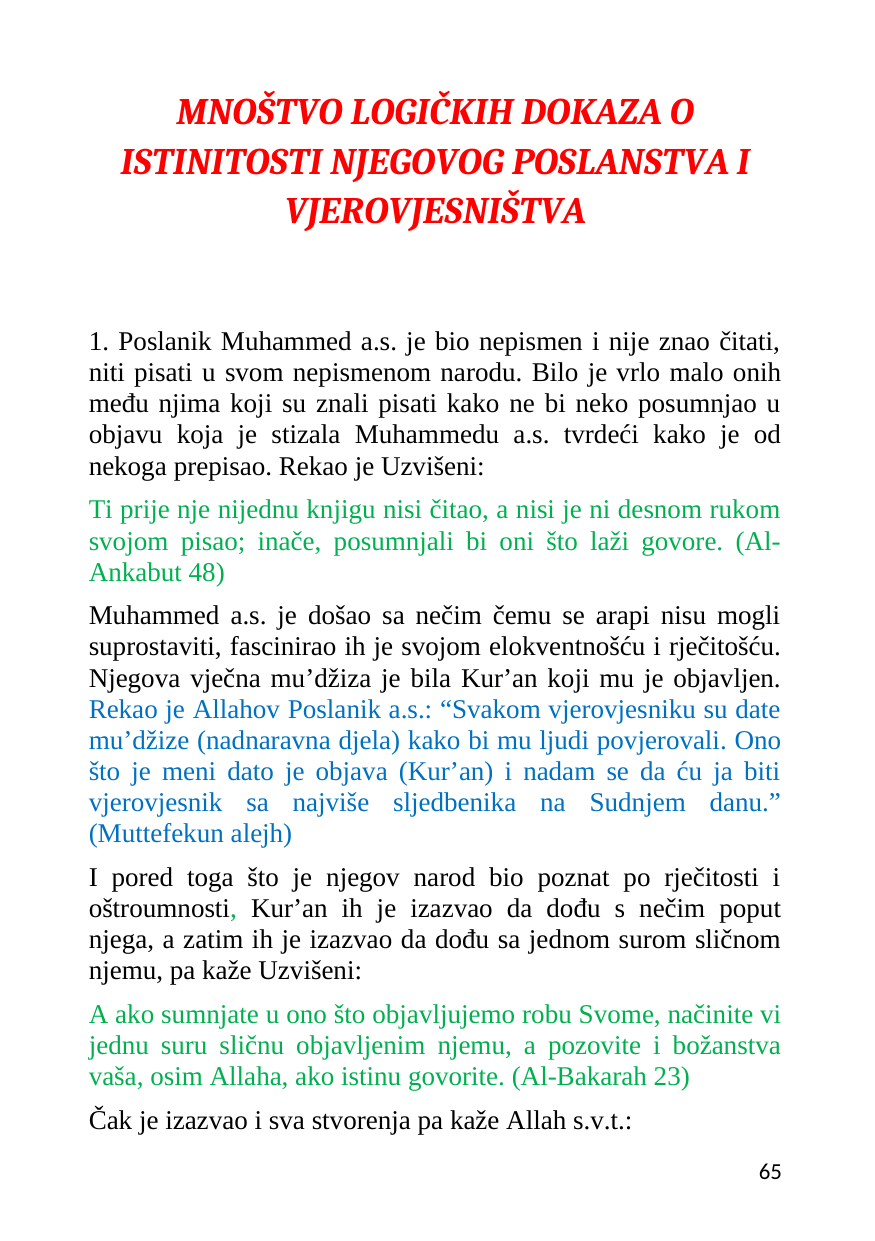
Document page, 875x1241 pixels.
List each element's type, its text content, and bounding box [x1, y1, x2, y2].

text I pored toga što je njegov narod bio poznat po rječitosti i oštroumnosti, Kur’an ih je izazvao da dođu s nečim poput njega, a zatim ih je izazvao da dođu sa jednom surom sličnom njemu, pa kaže Uzvišeni: [88, 861, 782, 986]
text Čak je izazvao i sva stvorenja pa kaže Allah s.v.t.: [88, 1104, 782, 1135]
text Muhammed a.s. je došao sa nečim čemu se arapi nisu mogli suprostaviti, fascinirao ih je svojom elokventnošću i rječitošću. Njegova vječna mu’džiza je bila Kur’an koji mu je objavljen. Rekao je Allahov Poslanik a.s.: “Svakom vjerovjesniku su date mu’džize (nadnaravna djela) kako bi mu ljudi povjerovali. Ono što je meni dato je objava (Kur’an) i nadam se da ću ja biti vjerovjesnik sa najviše sljedbenika na Sudnjem danu.” (Muttefekun alejh) [88, 599, 782, 848]
text MNOŠTVO LOGIČKIH DOKAZA O ISTINITOSTI NJEGOVOG POSLANSTVA I VJEROVJESNIŠTVA [88, 91, 782, 233]
text 1. Poslanik Muhammed a.s. je bio nepismen i nije znao čitati, niti pisati u svom nepismenom narodu. Bilo je vrlo malo onih među njima koji su znali pisati kako ne bi neko posumnjao u objavu koja je stizala Muhammedu a.s. tvrdeći kako je od nekoga prepisao. Rekao je Uzvišeni: [88, 325, 782, 481]
text Ti prije nje nijednu knjigu nisi čitao, a nisi je ni desnom rukom svojom pisao; inače, posumnjali bi oni što laži govore. (Al-Ankabut 48) [88, 493, 782, 587]
text A ako sumnjate u ono što objavljujemo robu Svome, načinite vi jednu suru sličnu objavljenim njemu, a pozovite i božanstva vaša, osim Allaha, ako istinu govorite. (Al-Bakarah 23) [88, 998, 782, 1092]
